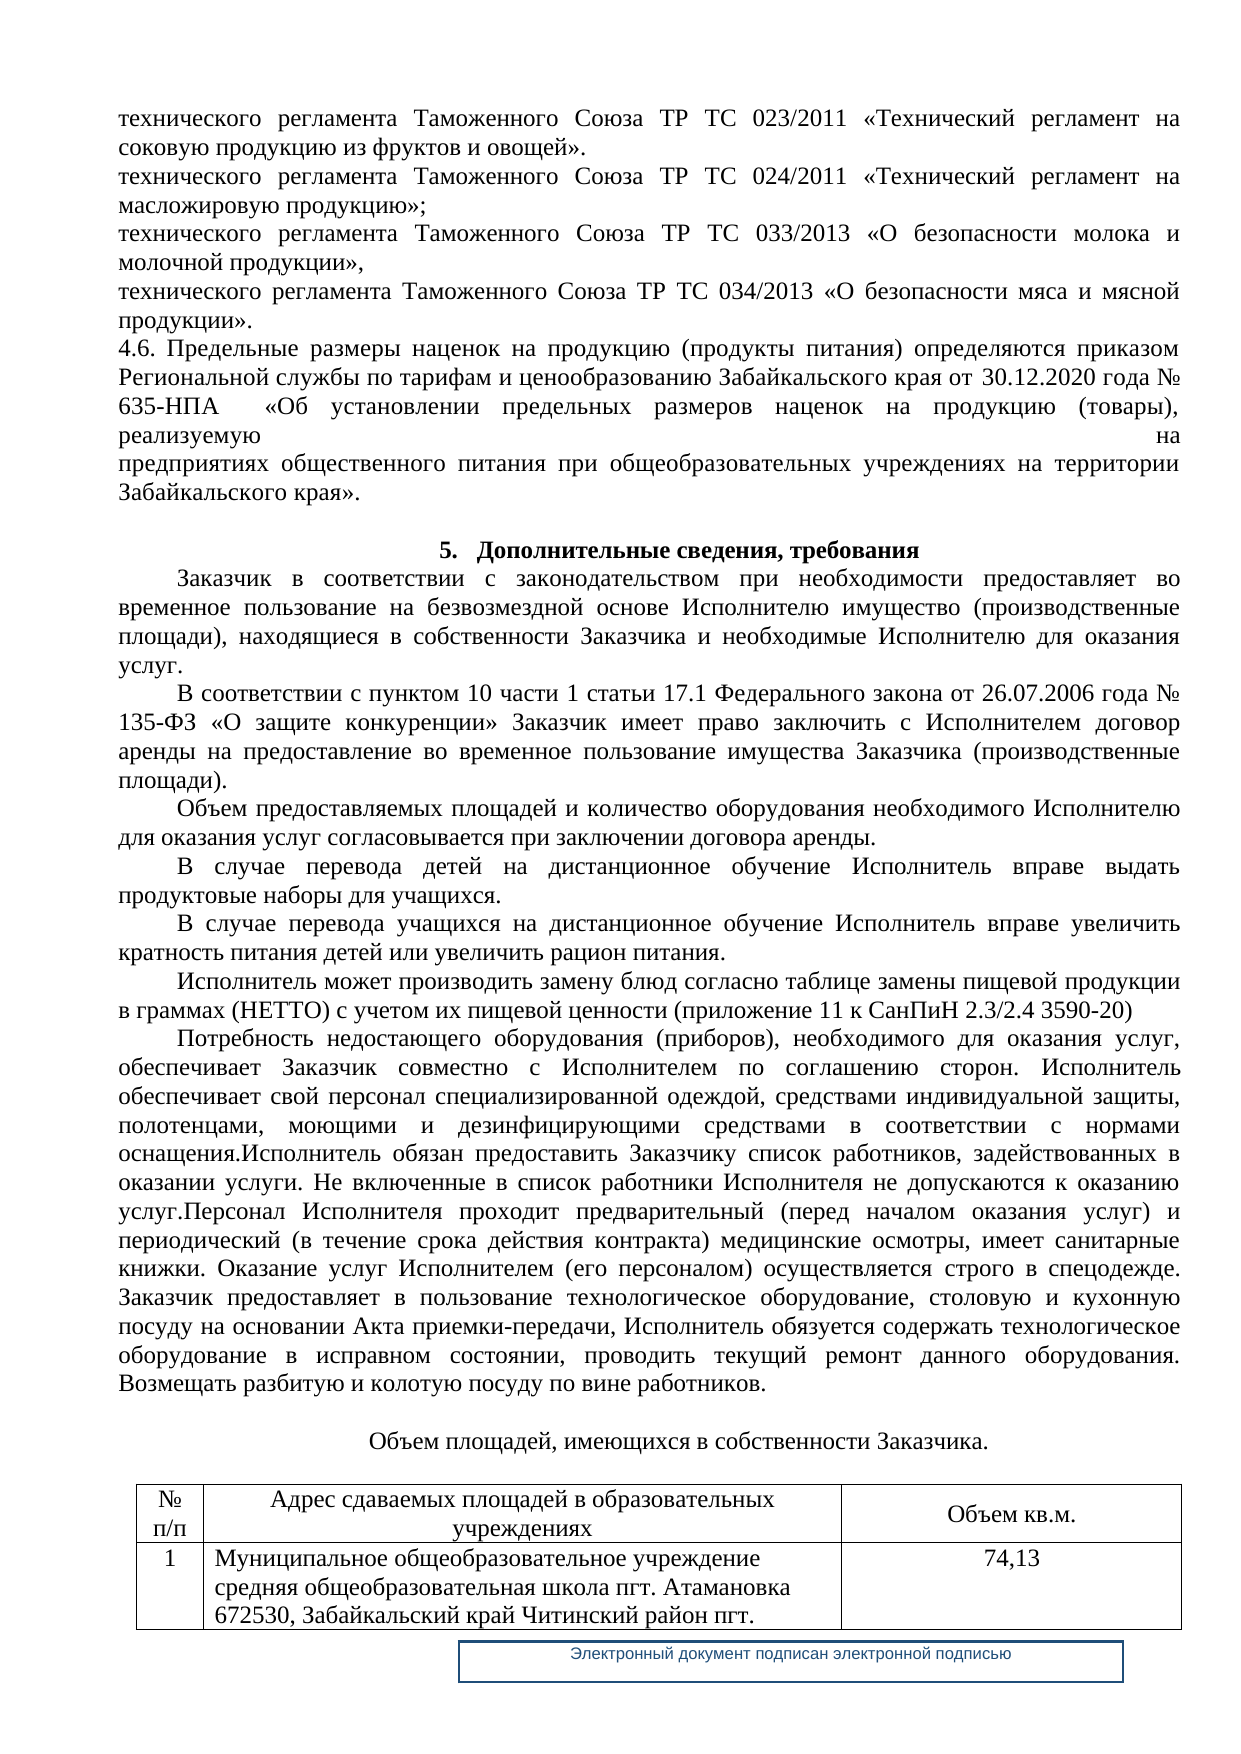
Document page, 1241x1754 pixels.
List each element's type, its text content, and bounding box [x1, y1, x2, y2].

text В случае перевода учащихся на дистанционное обучение Исполнитель вправе увеличить кратность питания детей или увеличить рацион питания. [118, 908, 1181, 966]
text Объем предоставляемых площадей и количество оборудования необходимого Исполнителю для оказания услуг согласовывается при заключении договора аренды. [118, 793, 1181, 851]
text Исполнитель может производить замену блюд согласно таблице замены пищевой продукции в граммах (НЕТТО) с учетом их пищевой ценности (приложение 11 к СанПиН 2.3/2.4 3590-20) [118, 966, 1181, 1023]
text 4.6. Предельные размеры наценок на продукцию (продукты питания) определяются приказом Региональной службы по тарифам и ценообразованию Забайкальского края от 30.12.2020 года № 635-НПА «Об установлении предельных размеров наценок на продукцию (товары), реализуемую на предприятиях общественного питания при общеобразовательных учреждениях на территории Забайкальского края». [118, 362, 1181, 506]
table_cell 74,13 [842, 1543, 1181, 1629]
text технического регламента Таможенного Союза ТР ТС 023/2011 «Технический регламент на соковую продукцию из фруктов и овощей». [118, 103, 1181, 161]
text 4.6. Предельные размеры наценок на продукцию (продукты питания) определяются приказом Региональной службы по тарифам и ценообразованию Забайкальского края от 30.12.2020 года № 635-НПА «Об установлении предельных размеров наценок на продукцию (товары), реализуемую на предприятиях общественного питания при общеобразовательных учреждениях на территории Забайкальского края». [118, 333, 1181, 362]
text Заказчик в соответствии с законодательством при необходимости предоставляет во временное пользование на безвозмездной основе Исполнителю имущество (производственные площади), находящиеся в собственности Заказчика и необходимые Исполнителю для оказания услуг. [118, 563, 1181, 678]
text В соответствии с пунктом 10 части 1 статьи 17.1 Федерального закона от 26.07.2006 года № 135-ФЗ «О защите конкуренции» Заказчик имеет право заключить с Исполнителем договор аренды на предоставление во временное пользование имущества Заказчика (производственные площади). [118, 678, 1181, 793]
text В случае перевода детей на дистанционное обучение Исполнитель вправе выдать продуктовые наборы для учащихся. [118, 851, 1181, 908]
text Потребность недостающего оборудования (приборов), необходимого для оказания услуг, обеспечивает Заказчик совместно с Исполнителем по соглашению сторон. Исполнитель обеспечивает свой персонал специализированной одеждой, средствами индивидуальной защиты, полотенцами, моющими и дезинфицирующими средствами в соответствии с нормами оснащения.Исполнитель обязан предоставить Заказчику список работников, задействованных в оказании услуги. Не включенные в список работники Исполнителя не допускаются к оказанию услуг.Персонал Исполнителя проходит предварительный (перед началом оказания услуг) и периодический (в течение срока действия контракта) медицинские осмотры, имеет санитарные книжки. Оказание услуг Исполнителем (его персоналом) осуществляется строго в спецодежде. Заказчик предоставляет в пользование технологическое оборудование, столовую и кухонную посуду на основании Акта приемки-передачи, Исполнитель обязуется содержать технологическое оборудование в исправном состоянии, проводить текущий ремонт данного оборудования. Возмещать разбитую и колотую посуду по вине работников. [118, 1023, 1181, 1397]
text Объем площадей, имеющихся в собственности Заказчика. [118, 1426, 1181, 1455]
list Дополнительные сведения, требования [177, 535, 1181, 563]
text технического регламента Таможенного Союза ТР ТС 033/2013 «О безопасности молока и молочной продукции», [118, 218, 1181, 276]
table_header Адрес сдаваемых площадей в образовательных учреждениях [204, 1485, 841, 1542]
table_cell 1 [137, 1543, 203, 1629]
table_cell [204, 1543, 841, 1629]
text технического регламента Таможенного Союза ТР ТС 024/2011 «Технический регламент на масложировую продукцию»; [118, 161, 1181, 218]
table_header № п/п [137, 1485, 203, 1542]
table_header Объем кв.м. [842, 1485, 1181, 1542]
text технического регламента Таможенного Союза ТР ТС 034/2013 «О безопасности мяса и мясной продукции». [118, 276, 1181, 333]
